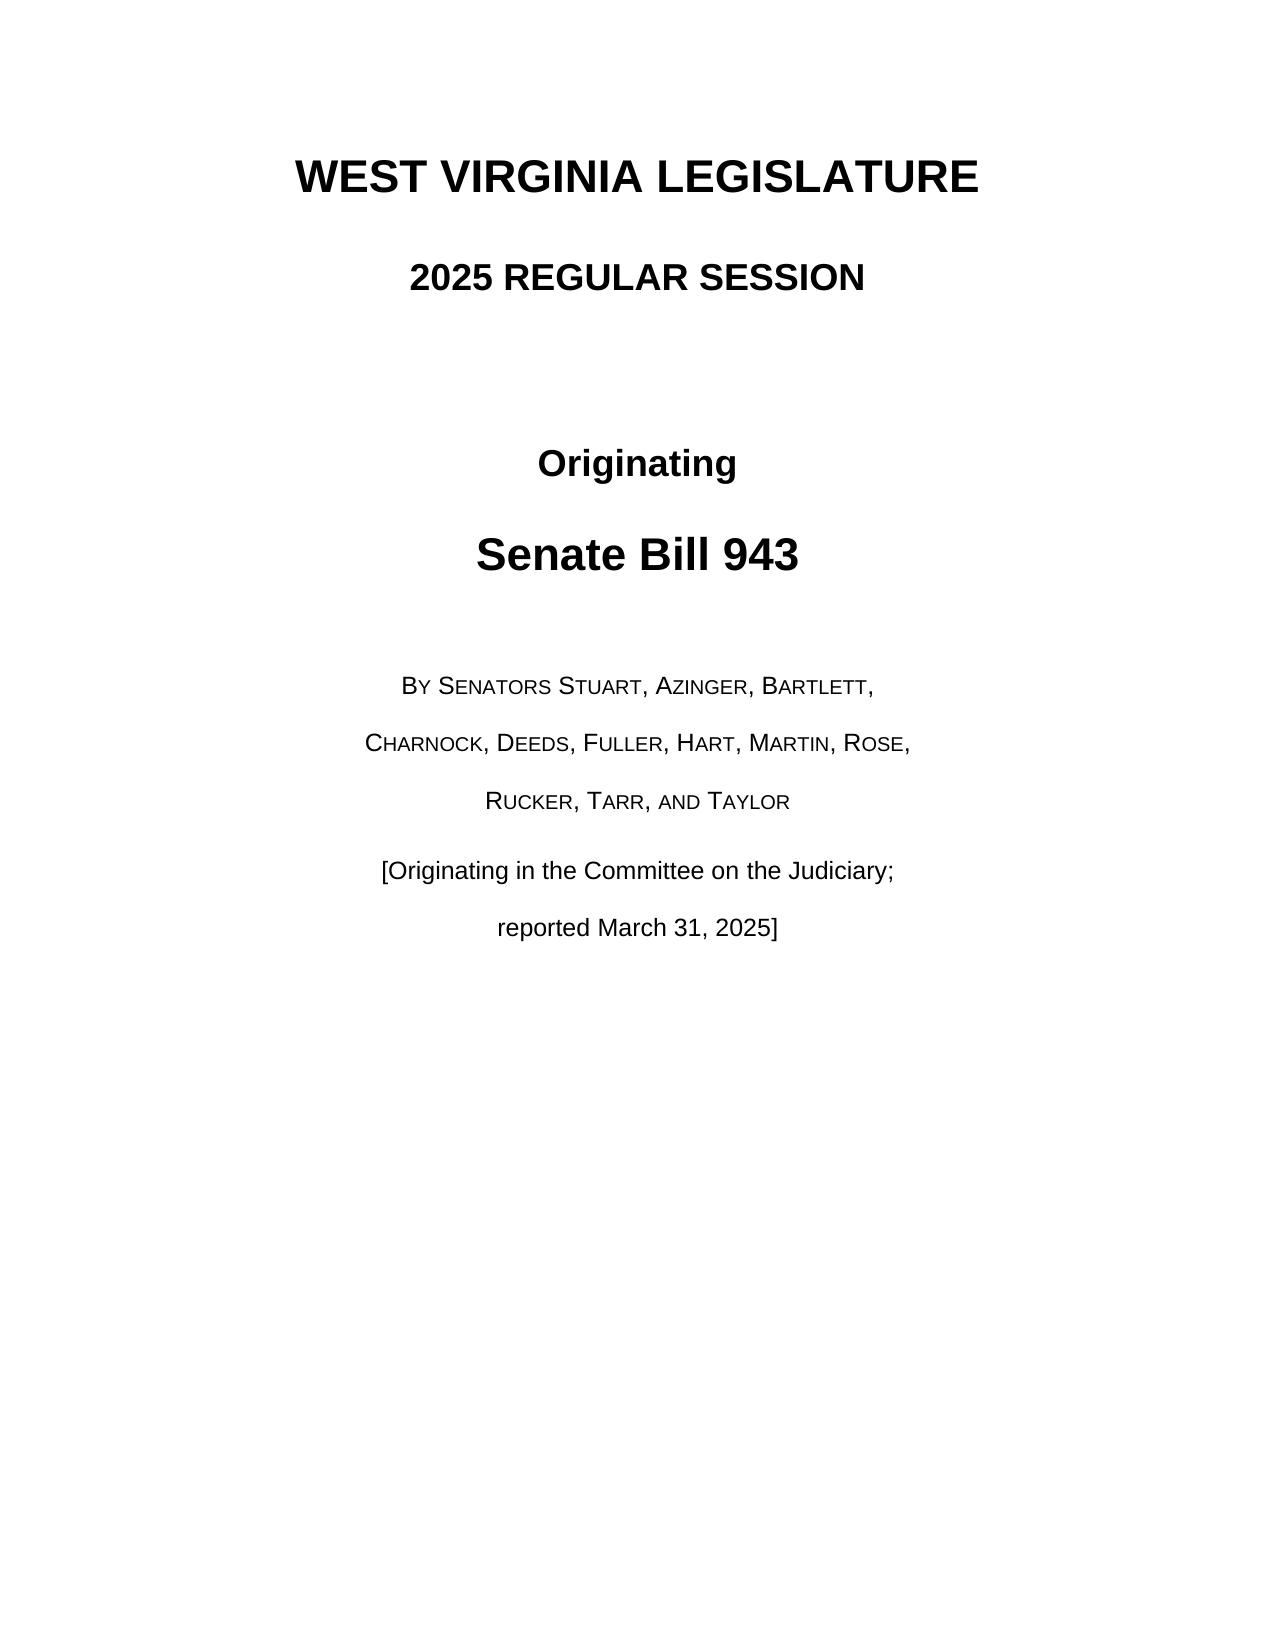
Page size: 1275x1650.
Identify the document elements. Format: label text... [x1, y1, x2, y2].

text By [337, 671, 937, 814]
title WEST virginia legislature [150, 150, 1125, 203]
text Bill 943 [150, 528, 1125, 581]
title 2025 regular session [150, 255, 1125, 298]
text [Originating in the Committee on ; reported ] [337, 856, 937, 942]
